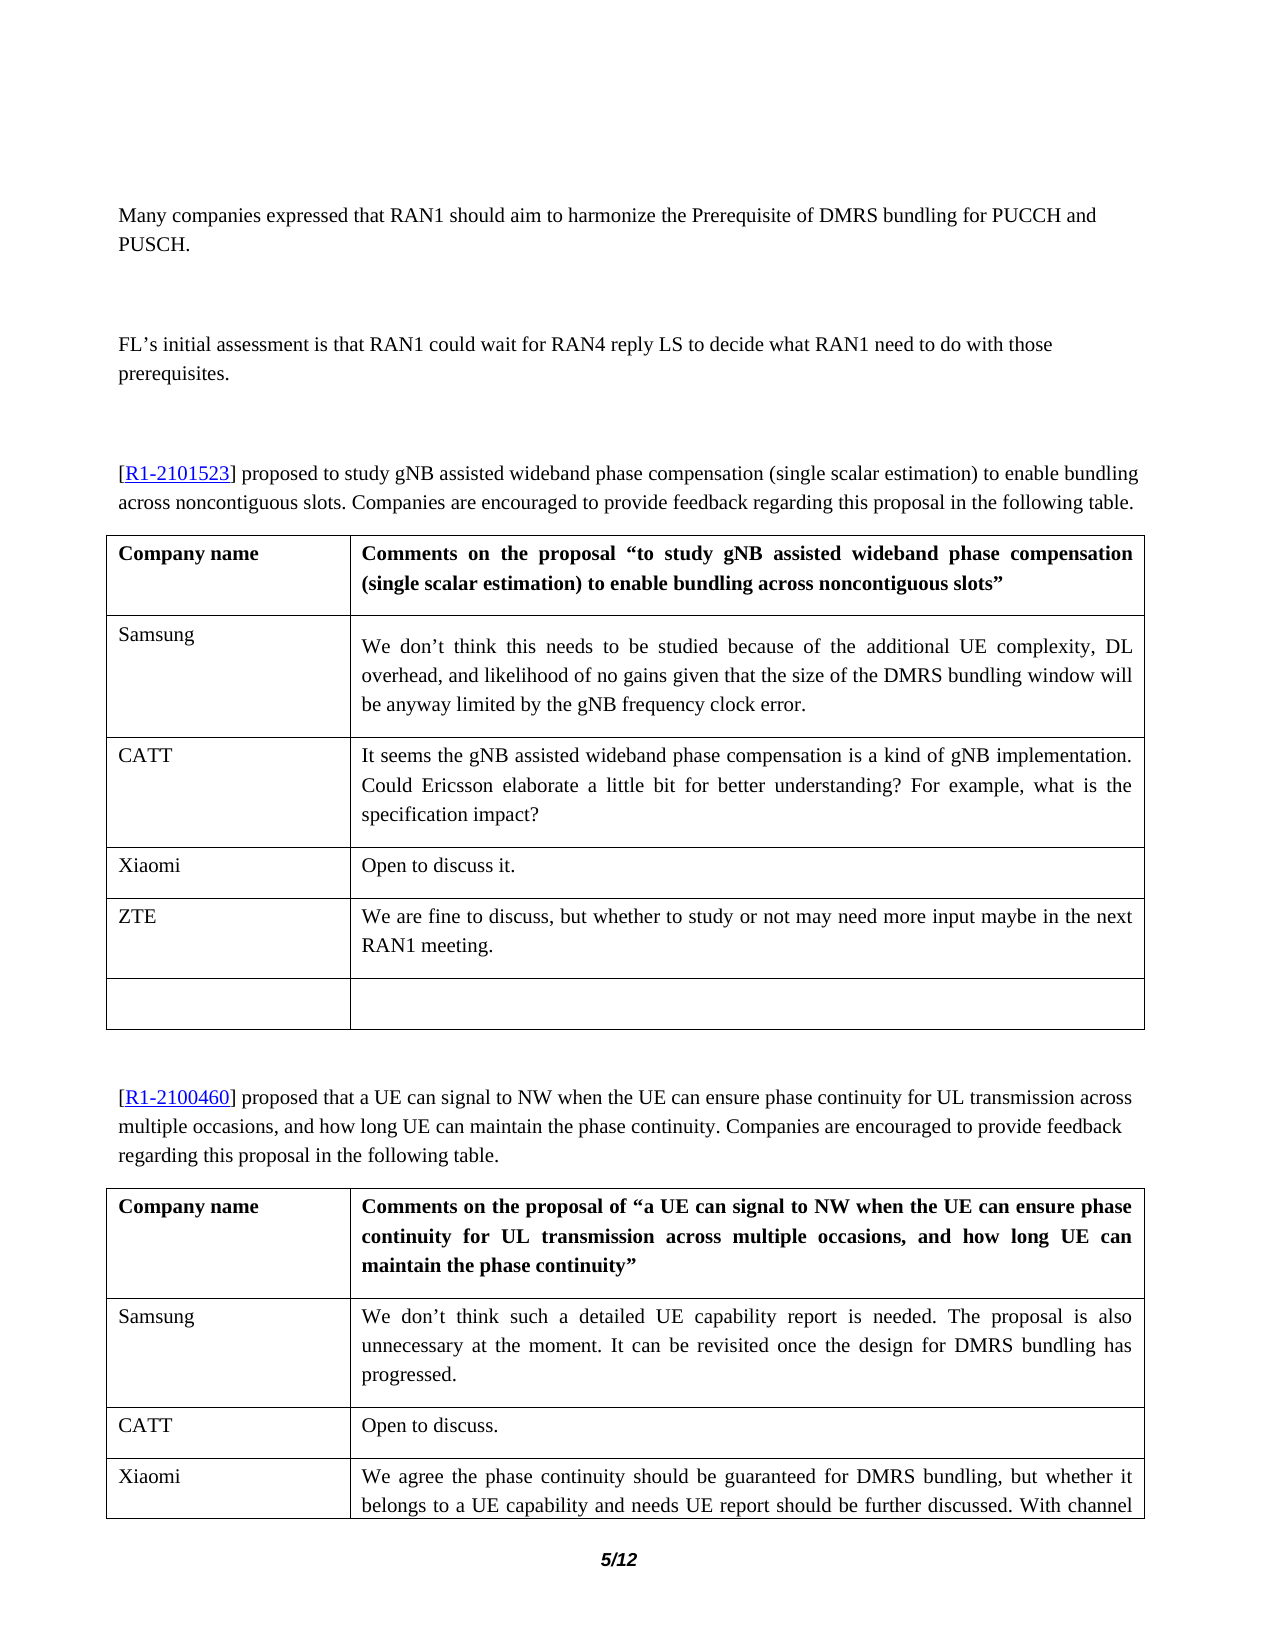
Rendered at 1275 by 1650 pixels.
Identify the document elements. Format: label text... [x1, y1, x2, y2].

table_cell We don’t think this needs to be studied because of the additional UE complexity, DL overhead, and likelihood of no gains given that the size of the DMRS bundling window will be anyway limited by the gNB frequency clock error. [351, 616, 1144, 737]
table_cell Xiaomi [107, 1459, 350, 1517]
table_cell CATT [107, 738, 350, 847]
table_cell We are fine to discuss, but whether to study or not may need more input maybe in the next RAN1 meeting. [351, 899, 1144, 978]
table_header Company name [107, 536, 350, 615]
table_header Comments on the proposal of “a UE can signal to NW when the UE can ensure phase continuity for UL transmission across multiple occasions, and how long UE can maintain the phase continuity” [351, 1189, 1144, 1298]
text FL’s initial assessment is that RAN1 could wait for RAN4 reply LS to decide what RAN1 need to do with those prerequisites. [118, 327, 1157, 385]
table_header Company name [107, 1189, 350, 1298]
table_header Comments on the proposal “to study gNB assisted wideband phase compensation (single scalar estimation) to enable bundling across noncontiguous slots” [351, 536, 1144, 615]
table_cell Open to discuss it. [351, 848, 1144, 898]
table_cell Open to discuss. [351, 1408, 1144, 1458]
text [R1-2100460] proposed that a UE can signal to NW when the UE can ensure phase continuity for UL transmission across multiple occasions, and how long UE can maintain the phase continuity. Companies are encouraged to provide feedback regarding this proposal in the following table. [118, 1080, 1157, 1167]
table_cell CATT [107, 1408, 350, 1458]
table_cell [351, 1459, 1144, 1517]
table_cell [351, 979, 1144, 1029]
table_cell It seems the gNB assisted wideband phase compensation is a kind of gNB implementation. Could Ericsson elaborate a little bit for better understanding? For example, what is the specification impact? [351, 738, 1144, 847]
table_cell Xiaomi [107, 848, 350, 898]
table_cell [107, 979, 350, 1029]
table_cell ZTE [107, 899, 350, 978]
table_cell Samsung [107, 616, 350, 737]
text Many companies expressed that RAN1 should aim to harmonize the Prerequisite of DMRS bundling for PUCCH and PUSCH. [118, 198, 1157, 256]
text [R1-2101523] proposed to study gNB assisted wideband phase compensation (single scalar estimation) to enable bundling across noncontiguous slots. Companies are encouraged to provide feedback regarding this proposal in the following table. [118, 456, 1157, 514]
table_cell Samsung [107, 1299, 350, 1407]
table_cell We don’t think such a detailed UE capability report is needed. The proposal is also unnecessary at the moment. It can be revisited once the design for DMRS bundling has progressed. [351, 1299, 1144, 1407]
